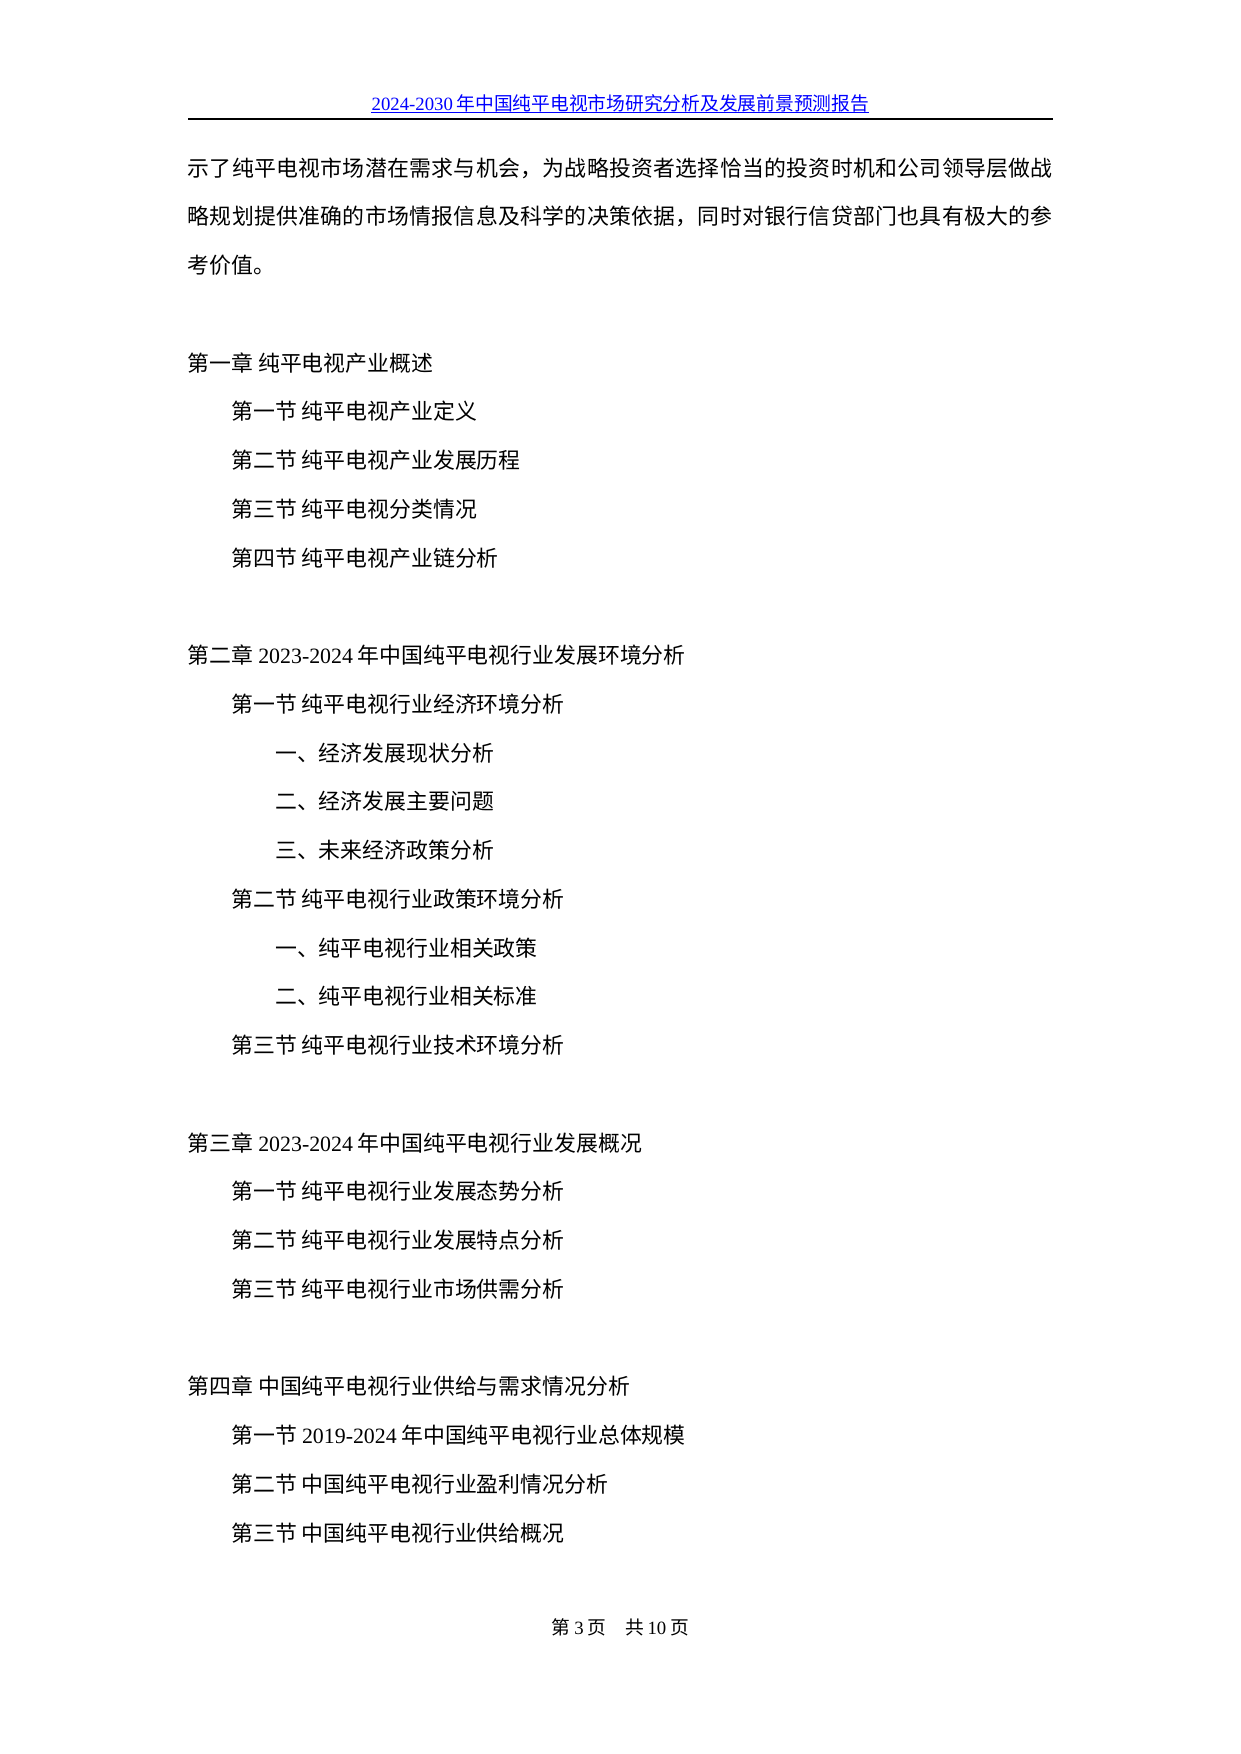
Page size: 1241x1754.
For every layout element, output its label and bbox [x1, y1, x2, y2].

text [187, 150, 1053, 1548]
